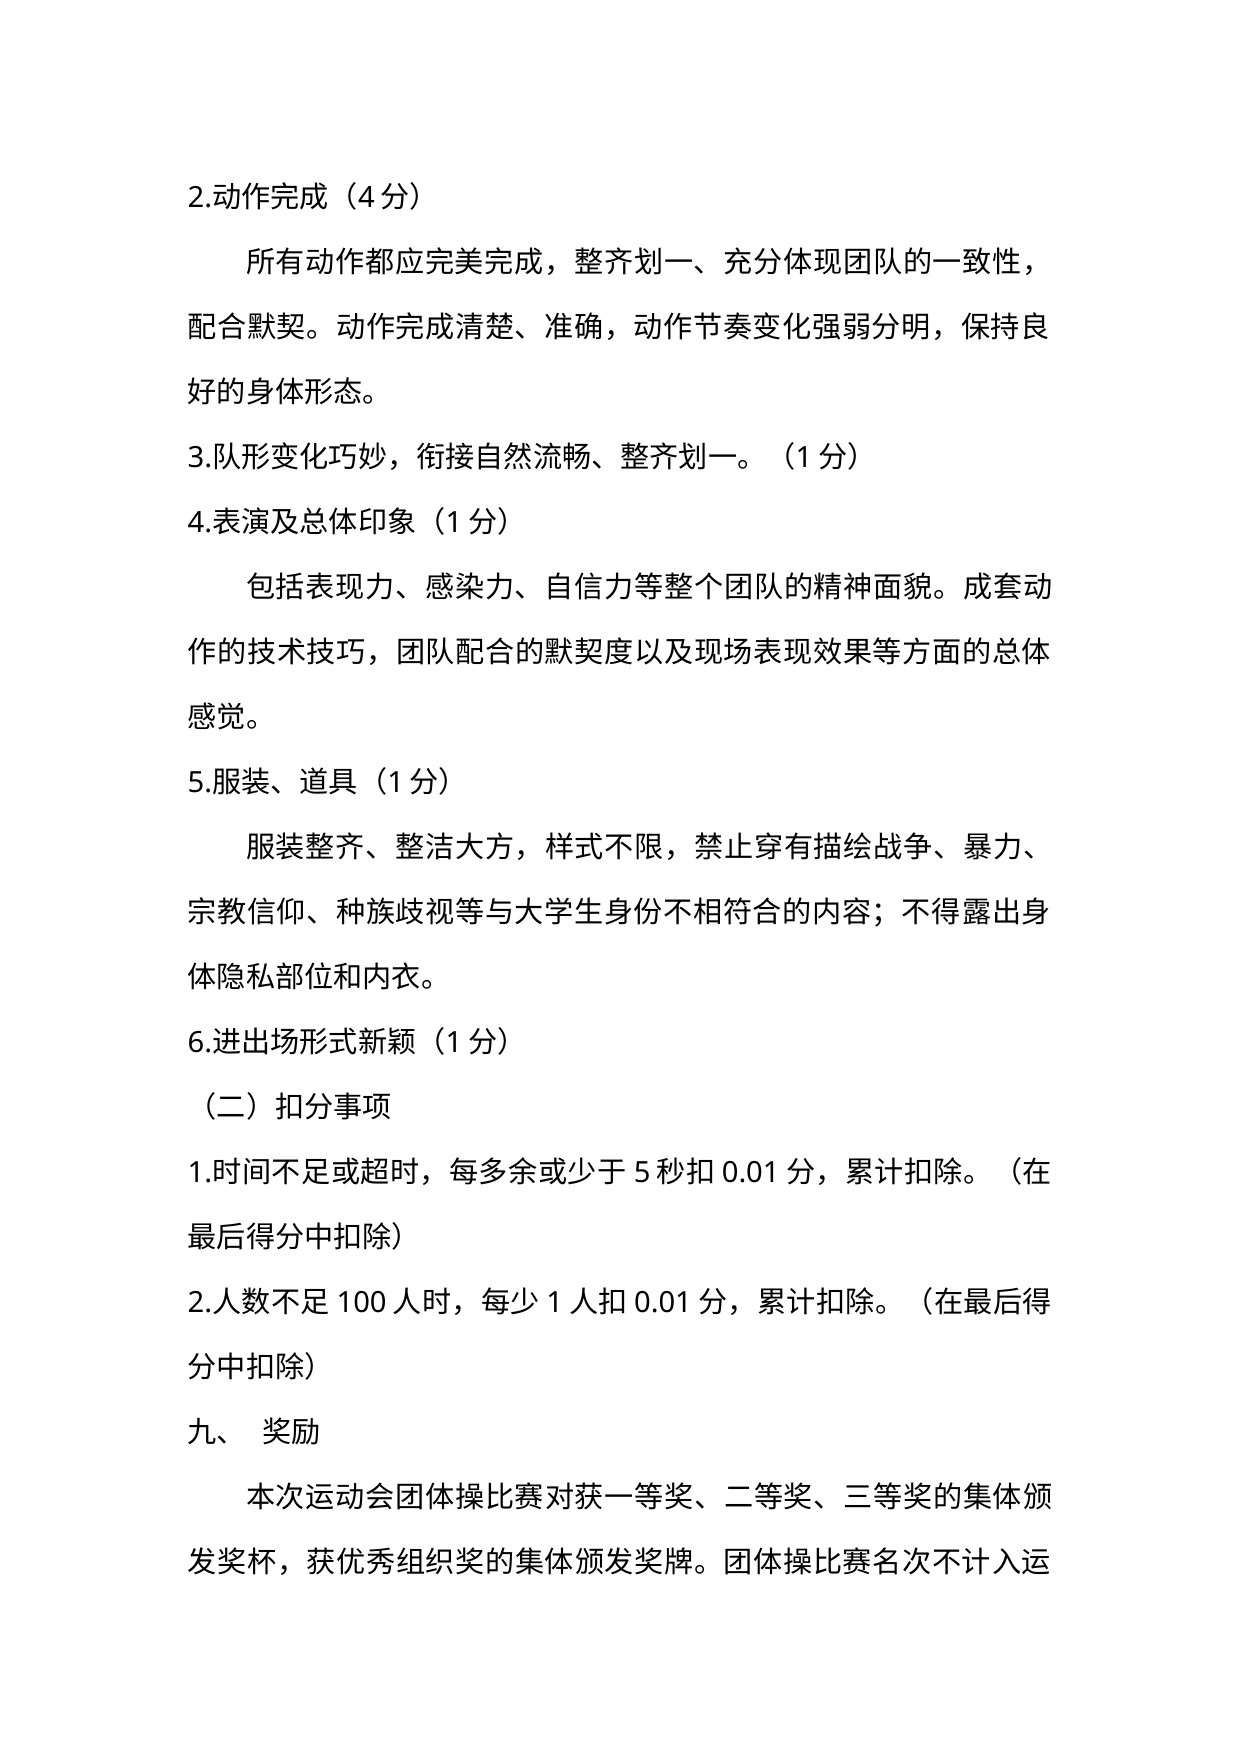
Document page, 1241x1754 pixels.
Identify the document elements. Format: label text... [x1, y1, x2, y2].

text 3.队形变化巧妙，衔接自然流畅、整齐划一。（1分） [187, 422, 1053, 487]
text 4.表演及总体印象（1分） [187, 487, 1053, 552]
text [187, 1462, 1053, 1592]
text 6.进出场形式新颖（1分） [187, 1007, 1053, 1072]
text 5.服装、道具（1分） [187, 747, 1053, 812]
text 1.时间不足或超时，每多余或少于5秒扣0.01分，累计扣除。（在最后得分中扣除） [187, 1137, 1053, 1267]
text 2.动作完成（4分） [187, 162, 1053, 227]
text 所有动作都应完美完成，整齐划一、充分体现团队的一致性，配合默契。动作完成清楚、准确，动作节奏变化强弱分明，保持良好的身体形态。 [187, 227, 1053, 422]
text 服装整齐、整洁大方，样式不限，禁止穿有描绘战争、暴力、宗教信仰、种族歧视等与大学生身份不相符合的内容；不得露出身体隐私部位和内衣。 [187, 812, 1053, 1007]
text （二）扣分事项 [187, 1072, 1053, 1137]
list 奖励 [187, 1397, 1053, 1462]
text 2.人数不足100人时，每少1人扣0.01分，累计扣除。（在最后得分中扣除） [187, 1267, 1053, 1397]
text 包括表现力、感染力、自信力等整个团队的精神面貌。成套动作的技术技巧，团队配合的默契度以及现场表现效果等方面的总体感觉。 [187, 552, 1053, 747]
